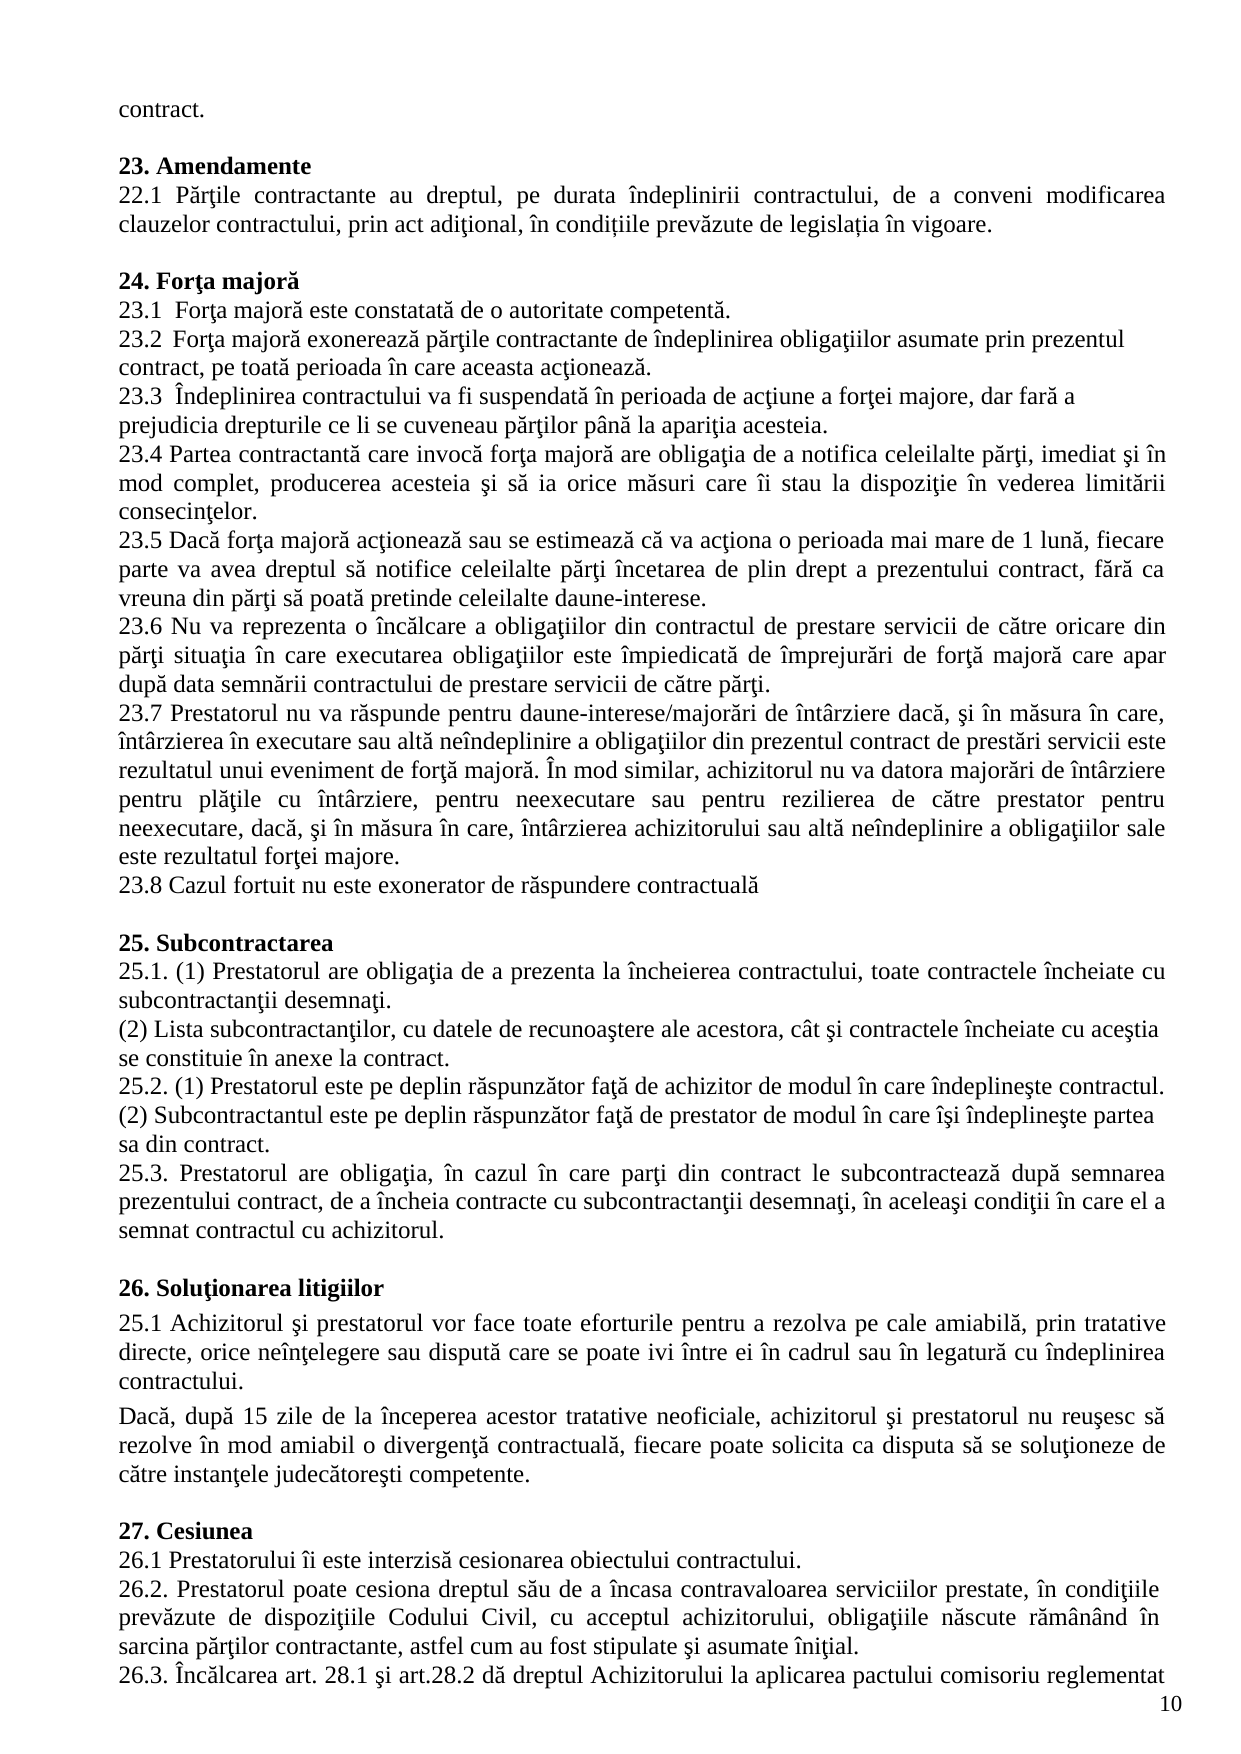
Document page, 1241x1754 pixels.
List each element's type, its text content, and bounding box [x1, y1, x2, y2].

list Prestatorul nu va răspunde pentru daune-interese/majorări de întârziere dacă, şi în măsura în care, întârzierea în executare sau altă neîndeplinire a obligaţiilor din prezentul contract de prestări servicii este rezultatul unui eveniment de forţă majoră. În mod similar, achizitorul nu va datora majorări de întârziere pentru plăţile cu întârziere, pentru neexecutare sau pentru rezilierea de către prestator pentru neexecutare, dacă, şi în măsura în care, întârzierea achizitorului sau altă neîndeplinire a obligaţiilor sale este rezultatul forţei majore. [118, 698, 1167, 870]
list (1) Prestatorul este pe deplin răspunzător faţă de achizitor de modul în care îndeplineşte contractul. [118, 1071, 1182, 1100]
text 22.1 Părţile contractante au dreptul, pe durata îndeplinirii contractului, de a conveni modificarea clauzelor contractului, prin act adiţional, în condițiile prevăzute de legislația în vigoare. [118, 180, 1166, 237]
list Achizitorul şi prestatorul vor face toate eforturile pentru a rezolva pe cale amiabilă, prin tratative directe, orice neînţelegere sau dispută care se poate ivi între ei în cadrul sau în legatură cu îndeplinirea contractului. [118, 1308, 1167, 1394]
subtitle Cesiunea [118, 1516, 1182, 1545]
list Forţa majoră exonerează părţile contractante de îndeplinirea obligaţiilor asumate prin prezentul contract, pe toată perioada în care aceasta acţionează. [118, 324, 1167, 381]
text 26.1 Prestatorului îi este interzisă cesionarea obiectului contractului. [118, 1545, 1182, 1574]
list Dacă forţa majoră acţionează sau se estimează că va acţiona o perioada mai mare de 1 lună, fiecare parte va avea dreptul să notifice celeilalte părţi încetarea de plin drept a prezentului contract, fără ca vreuna din părţi să poată pretinde celeilalte daune-interese. [118, 525, 1166, 611]
list Nu va reprezenta o încălcare a obligaţiilor din contractul de prestare servicii de către oricare din părţi situaţia în care executarea obligaţiilor este împiedicată de împrejurări de forţă majoră care apar după data semnării contractului de prestare servicii de către părţi. [118, 611, 1167, 698]
list (1) Prestatorul are obligaţia de a prezenta la încheierea contractului, toate contractele încheiate cu subcontractanţii desemnaţi. [118, 956, 1166, 1014]
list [118, 94, 1167, 122]
subtitle Forţa majoră [118, 266, 1182, 295]
text 26.2. Prestatorul poate cesiona dreptul său de a încasa contravaloarea serviciilor prestate, în condiţiile prevăzute de dispoziţiile Codului Civil, cu acceptul achizitorului, obligaţiile născute rămânând în sarcina părţilor contractante, astfel cum au fost stipulate şi asumate îniţial. [118, 1574, 1161, 1660]
list Cazul fortuit nu este exonerator de răspundere contractuală [118, 870, 1182, 899]
list Partea contractantă care invocă forţa majoră are obligaţia de a notifica celeilalte părţi, imediat şi în mod complet, producerea acesteia şi să ia orice măsuri care îi stau la dispoziţie în vederea limitării consecinţelor. [118, 439, 1167, 525]
text Dacă, după 15 zile de la începerea acestor tratative neoficiale, achizitorul şi prestatorul nu reuşesc să rezolve în mod amiabil o divergenţă contractuală, fiecare poate solicita ca disputa să se soluţioneze de către instanţele judecătoreşti competente. [118, 1401, 1167, 1487]
subtitle Soluţionarea litigiilor [118, 1273, 1182, 1302]
subtitle Subcontractarea [118, 928, 1182, 956]
text (2) Lista subcontractanţilor, cu datele de recunoaştere ale acestora, cât şi contractele încheiate cu aceştia se constituie în anexe la contract. [118, 1014, 1159, 1071]
text (2) Subcontractantul este pe deplin răspunzător faţă de prestator de modul în care îşi îndeplineşte partea sa din contract. [118, 1100, 1155, 1158]
list Prestatorul are obligaţia, în cazul în care parţi din contract le subcontractează după semnarea prezentului contract, de a încheia contracte cu subcontractanţii desemnaţi, în aceleaşi condiţii în care el a semnat contractul cu achizitorul. [118, 1158, 1167, 1244]
list Îndeplinirea contractului va fi suspendată în perioada de acţiune a forţei majore, dar fară a prejudicia drepturile ce li se cuveneau părţilor până la apariţia acesteia. [118, 381, 1167, 439]
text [118, 1660, 1167, 1689]
subtitle Amendamente [118, 151, 1182, 180]
list Forţa majoră este constatată de o autoritate competentă. [118, 295, 1182, 324]
